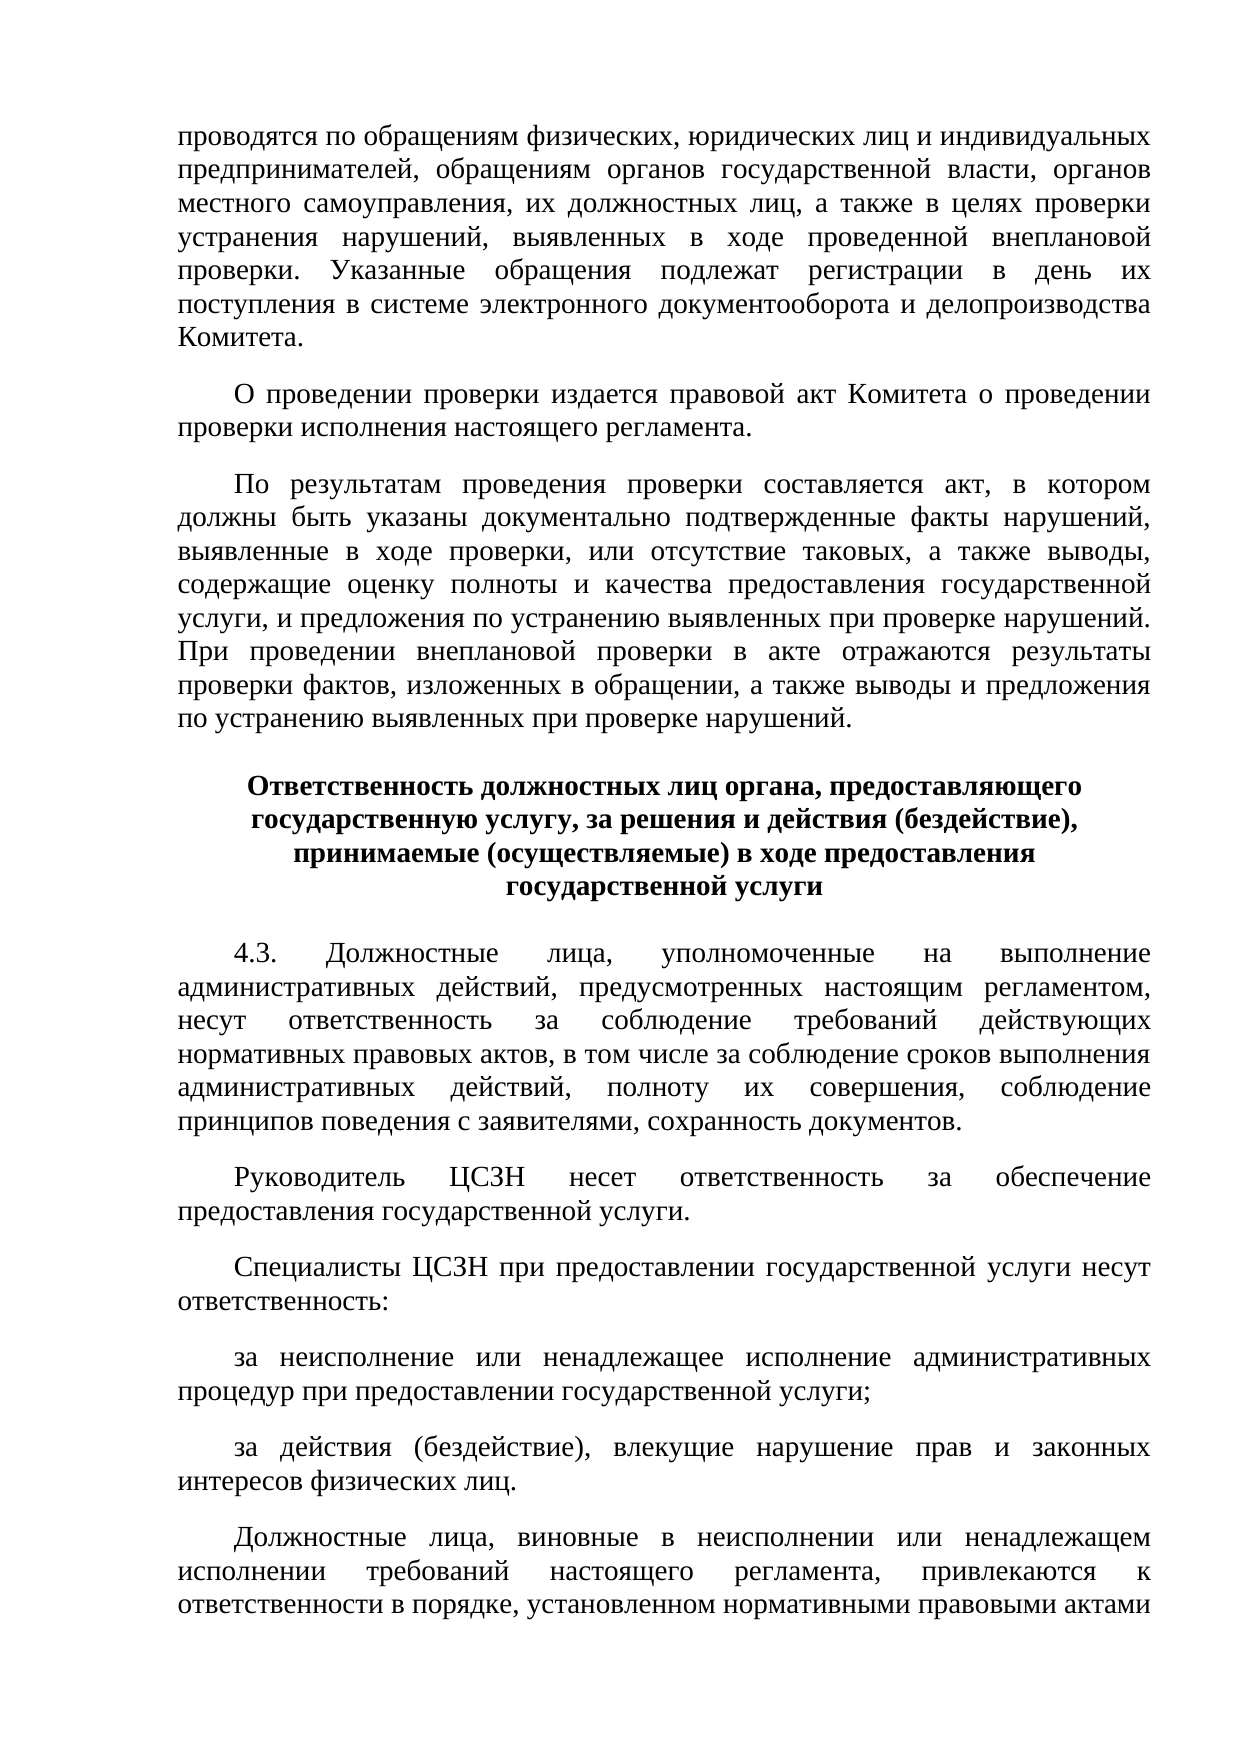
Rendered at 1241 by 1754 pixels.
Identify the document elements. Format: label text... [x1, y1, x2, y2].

text Специалисты ЦСЗН при предоставлении государственной услуги несут ответственность: [177, 1249, 1152, 1317]
text По результатам проведения проверки составляется акт, в котором должны быть указаны документально подтвержденные факты нарушений, выявленные в ходе проверки, или отсутствие таковых, а также выводы, содержащие оценку полноты и качества предоставления государственной услуги, и предложения по устранению выявленных при проверке нарушений. При проведении внеплановой проверки в акте отражаются результаты проверки фактов, изложенных в обращении, а также выводы и предложения по устранению выявленных при проверке нарушений. [177, 466, 1152, 734]
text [177, 118, 1152, 353]
title государственную услугу, за решения и действия (бездействие), [177, 801, 1152, 835]
title принимаемые (осуществляемые) в ходе предоставления [177, 835, 1152, 868]
text Руководитель ЦСЗН несет ответственность за обеспечение предоставления государственной услуги. [177, 1159, 1152, 1227]
text за действия (бездействие), влекущие нарушение прав и законных интересов физических лиц. [177, 1429, 1152, 1497]
text за неисполнение или ненадлежащее исполнение административных процедур при предоставлении государственной услуги; [177, 1339, 1152, 1407]
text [177, 1519, 1152, 1620]
text 4.3. Должностные лица, уполномоченные на выполнение административных действий, предусмотренных настоящим регламентом, несут ответственность за соблюдение требований действующих нормативных правовых актов, в том числе за соблюдение сроков выполнения административных действий, полноту их совершения, соблюдение принципов поведения с заявителями, сохранность документов. [177, 935, 1152, 1137]
title государственной услуги [177, 868, 1152, 902]
title Ответственность должностных лиц органа, предоставляющего [177, 768, 1152, 801]
text О проведении проверки издается правовой акт Комитета о проведении проверки исполнения настоящего регламента. [177, 376, 1152, 443]
